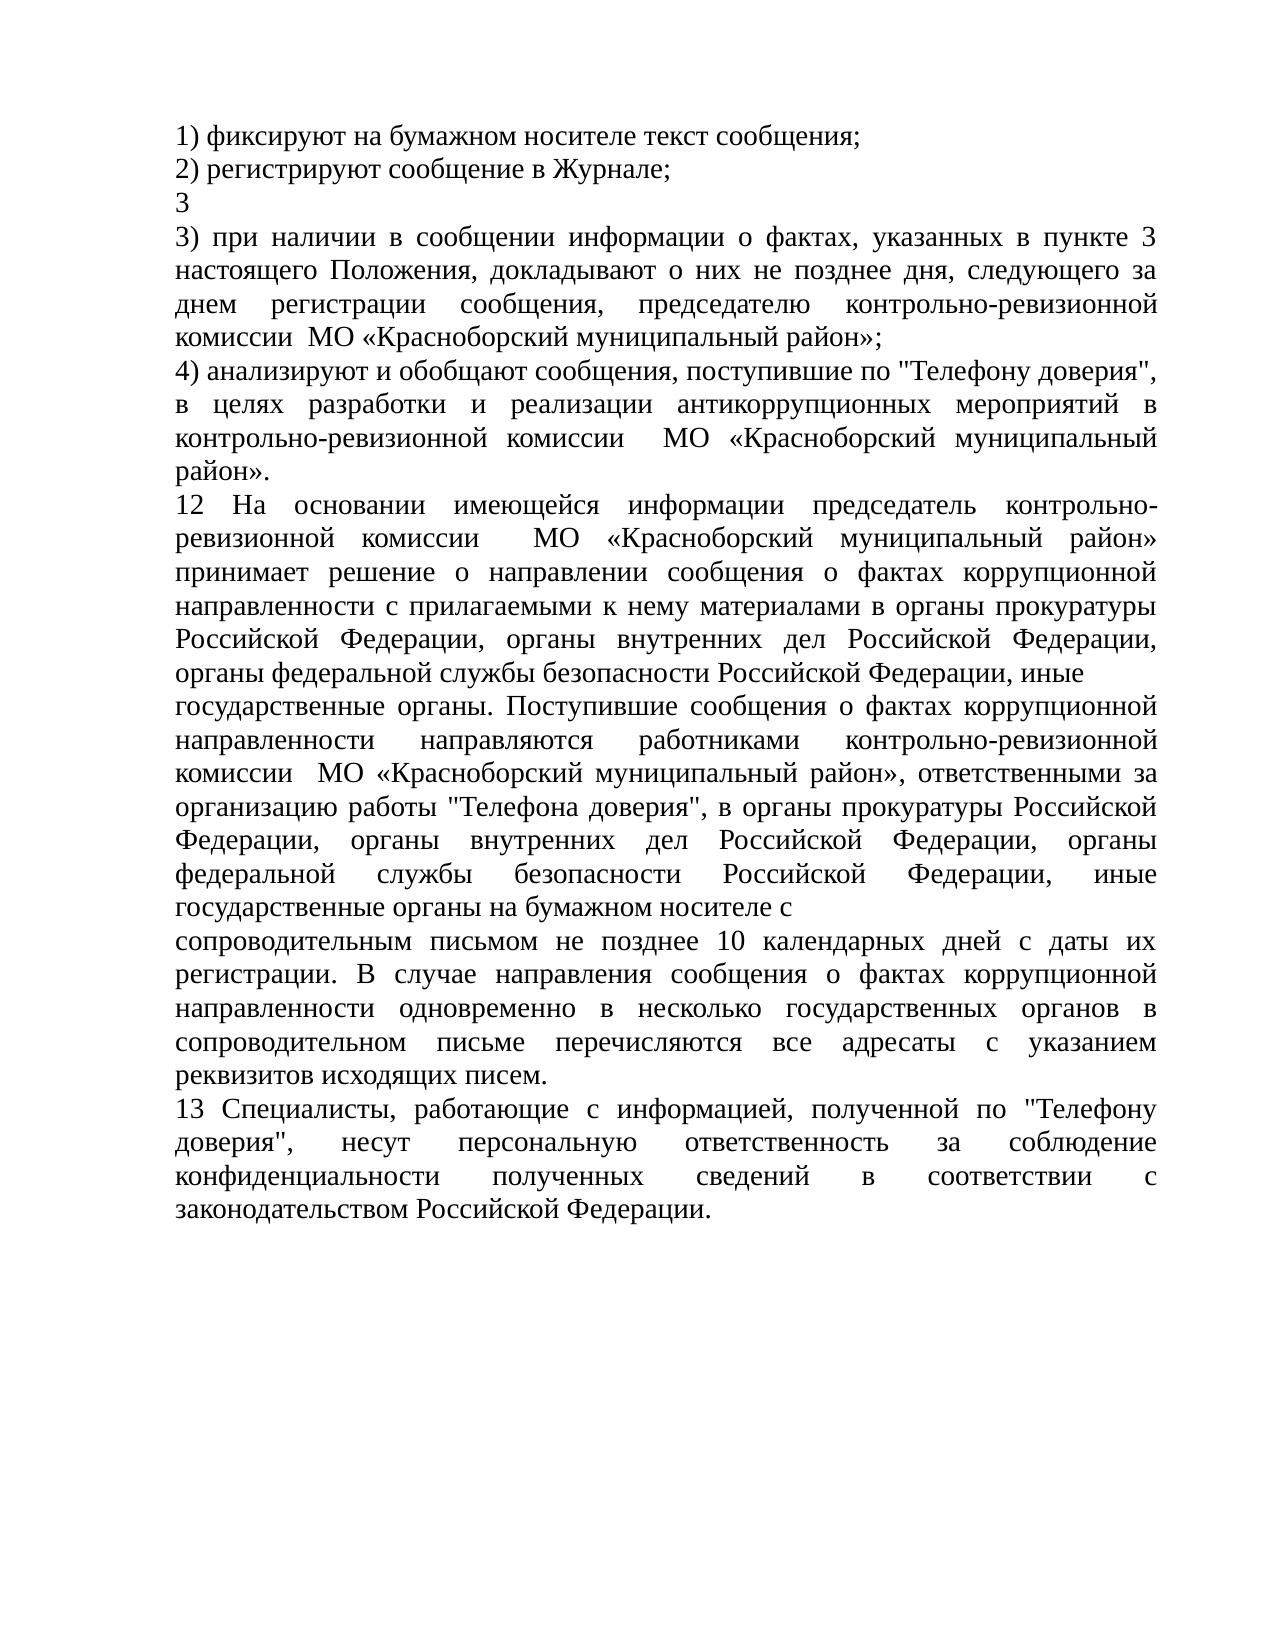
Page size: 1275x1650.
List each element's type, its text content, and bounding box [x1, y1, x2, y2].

text 12 На основании имеющейся информации председатель контрольно-ревизионной комиссии МО «Красноборский муниципальный район» принимает решение о направлении сообщения о фактах коррупционной направленности с прилагаемыми к нему материалами в органы прокуратуры Российской Федерации, органы внутренних дел Российской Федерации, органы федеральной службы безопасности Российской Федерации, иные [175, 487, 1158, 688]
text 3 [175, 185, 1158, 219]
text 13 Специалисты, работающие с информацией, полученной по "Телефону доверия", несут персональную ответственность за соблюдение конфиденциальности полученных сведений в соответствии с законодательством Российской Федерации. [175, 1091, 1158, 1225]
text 3) при наличии в сообщении информации о фактах, указанных в пункте 3 настоящего Положения, докладывают о них не позднее дня, следующего за днем регистрации сообщения, председателю контрольно-ревизионной комиссии МО «Красноборский муниципальный район»; [175, 219, 1158, 353]
text государственные органы. Поступившие сообщения о фактах коррупционной направленности направляются работниками контрольно-ревизионной комиссии МО «Красноборский муниципальный район», ответственными за организацию работы "Телефона доверия", в органы прокуратуры Российской Федерации, органы внутренних дел Российской Федерации, органы федеральной службы безопасности Российской Федерации, иные государственные органы на бумажном носителе с [175, 688, 1158, 923]
text 1) фиксируют на бумажном носителе текст сообщения; [175, 118, 1158, 152]
text 2) регистрируют сообщение в Журнале; [175, 152, 1158, 185]
text 4) анализируют и обобщают сообщения, поступившие по "Телефону доверия", в целях разработки и реализации антикоррупционных мероприятий в контрольно-ревизионной комиссии МО «Красноборский муниципальный район». [175, 353, 1158, 487]
text сопроводительным письмом не позднее 10 календарных дней с даты их регистрации. В случае направления сообщения о фактах коррупционной направленности одновременно в несколько государственных органов в сопроводительном письме перечисляются все адресаты с указанием реквизитов исходящих писем. [175, 923, 1158, 1091]
